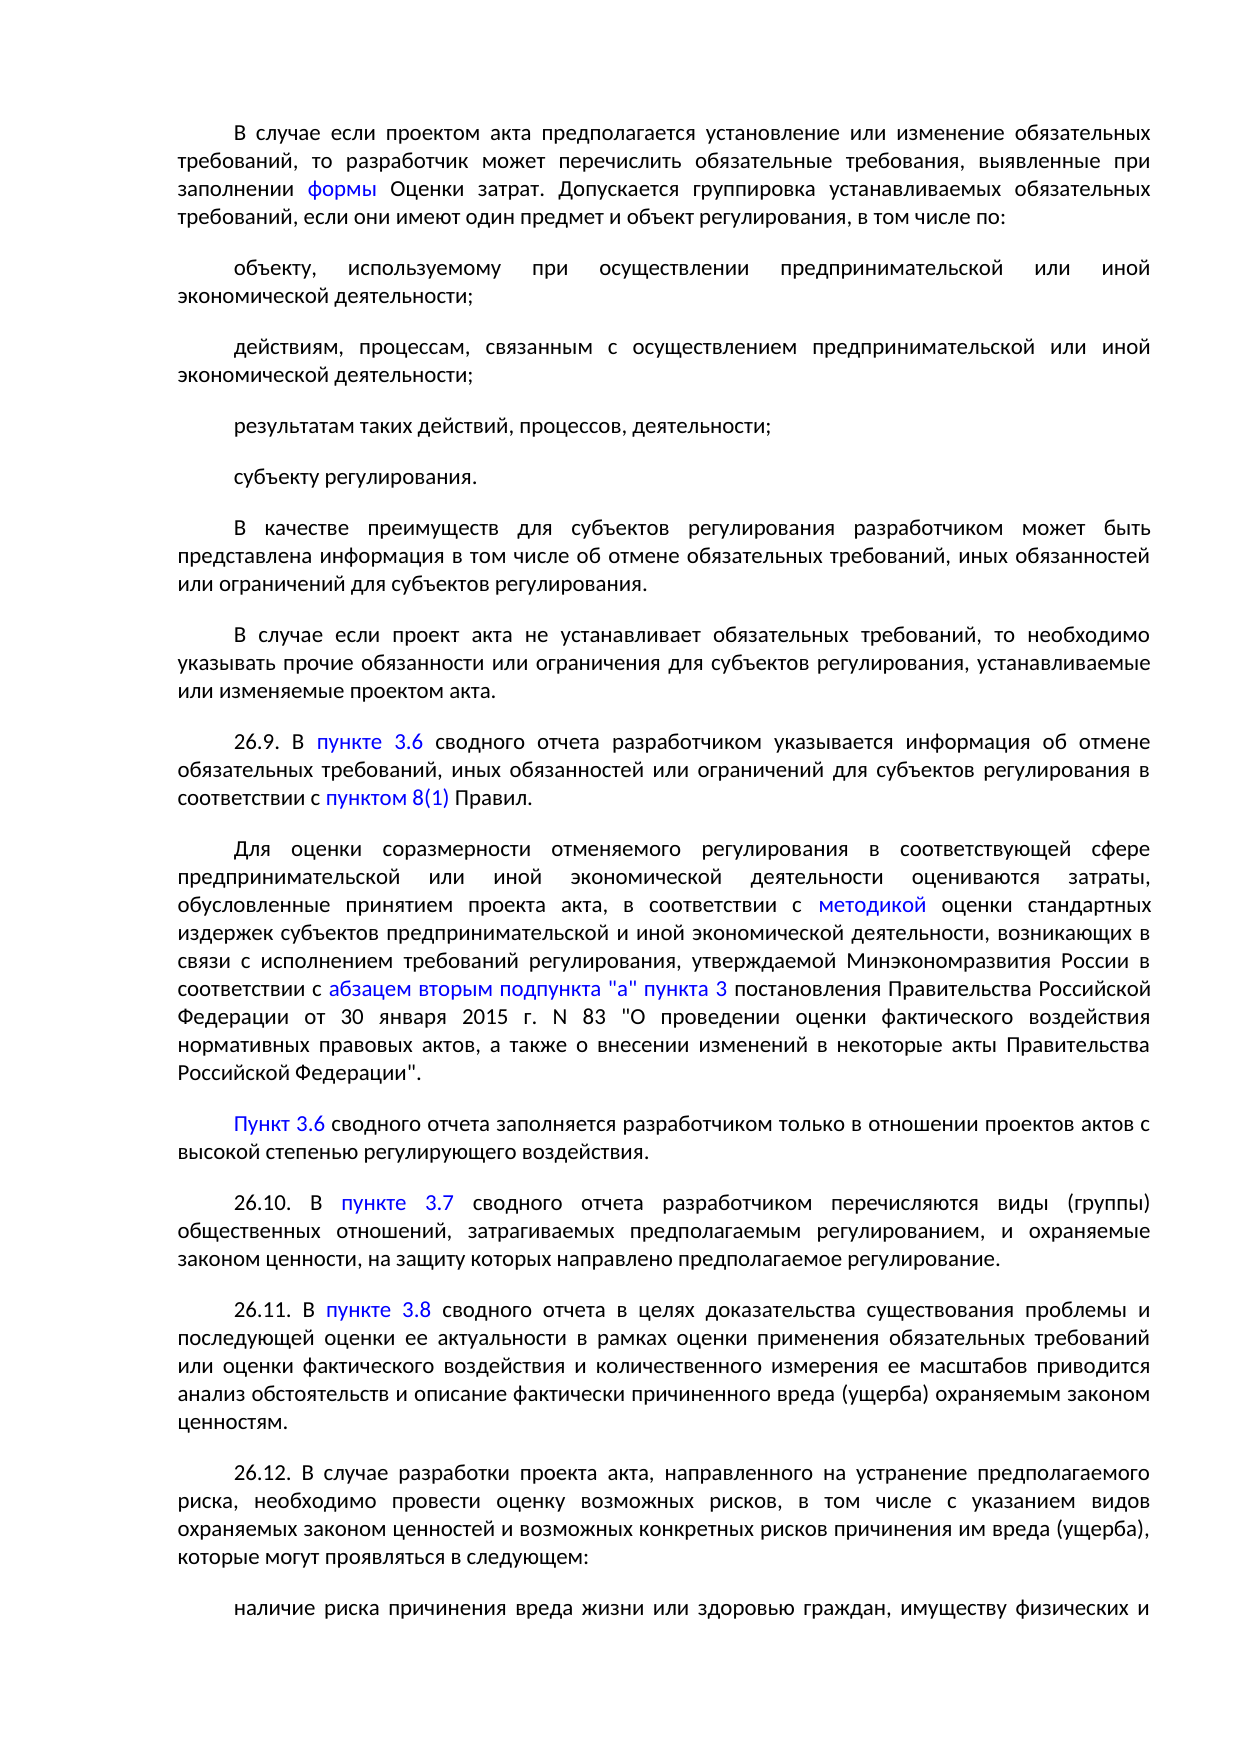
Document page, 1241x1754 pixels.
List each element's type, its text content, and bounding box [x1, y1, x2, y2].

text В случае если проект акта не устанавливает обязательных требований, то необходимо указывать прочие обязанности или ограничения для субъектов регулирования, устанавливаемые или изменяемые проектом акта. [177, 620, 1152, 704]
text 26.9. В пункте 3.6 сводного отчета разработчиком указывается информация об отмене обязательных требований, иных обязанностей или ограничений для субъектов регулирования в соответствии с пунктом 8(1) Правил. [177, 727, 1152, 811]
text В случае если проектом акта предполагается установление или изменение обязательных требований, то разработчик может перечислить обязательные требования, выявленные при заполнении формы Оценки затрат. Допускается группировка устанавливаемых обязательных требований, если они имеют один предмет и объект регулирования, в том числе по: [177, 118, 1152, 230]
text Пункт 3.6 сводного отчета заполняется разработчиком только в отношении проектов актов с высокой степенью регулирующего воздействия. [177, 1109, 1152, 1165]
text 26.12. В случае разработки проекта акта, направленного на устранение предполагаемого риска, необходимо провести оценку возможных рисков, в том числе с указанием видов охраняемых законом ценностей и возможных конкретных рисков причинения им вреда (ущерба), которые могут проявляться в следующем: [177, 1458, 1152, 1570]
text Для оценки соразмерности отменяемого регулирования в соответствующей сфере предпринимательской или иной экономической деятельности оцениваются затраты, обусловленные принятием проекта акта, в соответствии с методикой оценки стандартных издержек субъектов предпринимательской и иной экономической деятельности, возникающих в связи с исполнением требований регулирования, утверждаемой Минэкономразвития России в соответствии с абзацем вторым подпункта "а" пункта 3 постановления Правительства Российской Федерации от 30 января 2015 г. N 83 "О проведении оценки фактического воздействия нормативных правовых актов, а также о внесении изменений в некоторые акты Правительства Российской Федерации". [177, 834, 1152, 1086]
text 26.10. В пункте 3.7 сводного отчета разработчиком перечисляются виды (группы) общественных отношений, затрагиваемых предполагаемым регулированием, и охраняемые законом ценности, на защиту которых направлено предполагаемое регулирование. [177, 1188, 1152, 1272]
text 26.11. В пункте 3.8 сводного отчета в целях доказательства существования проблемы и последующей оценки ее актуальности в рамках оценки применения обязательных требований или оценки фактического воздействия и количественного измерения ее масштабов приводится анализ обстоятельств и описание фактически причиненного вреда (ущерба) охраняемым законом ценностям. [177, 1295, 1152, 1435]
text действиям, процессам, связанным с осуществлением предпринимательской или иной экономической деятельности; [177, 332, 1152, 388]
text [177, 1593, 1152, 1621]
text В качестве преимуществ для субъектов регулирования разработчиком может быть представлена информация в том числе об отмене обязательных требований, иных обязанностей или ограничений для субъектов регулирования. [177, 513, 1152, 597]
text субъекту регулирования. [177, 462, 1152, 490]
text результатам таких действий, процессов, деятельности; [177, 411, 1152, 439]
text объекту, используемому при осуществлении предпринимательской или иной экономической деятельности; [177, 253, 1152, 309]
